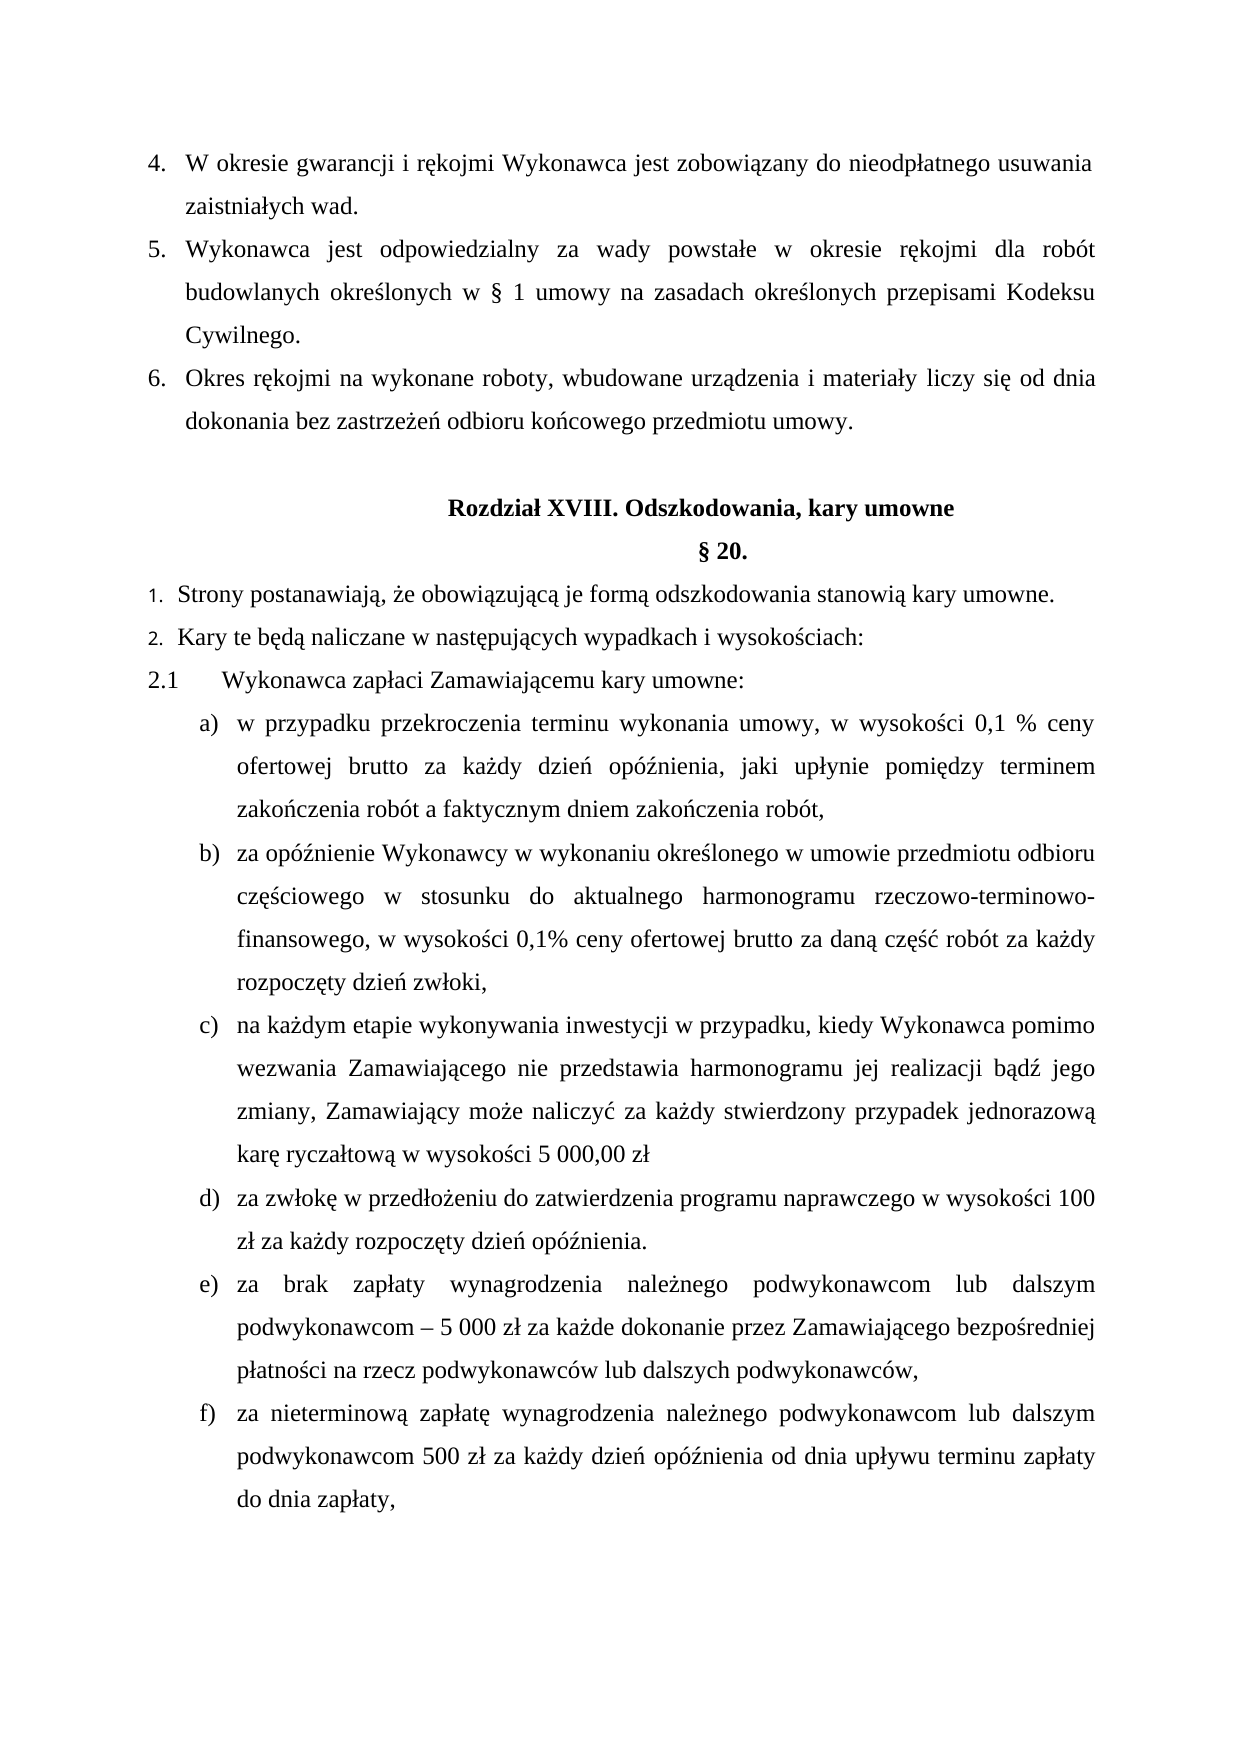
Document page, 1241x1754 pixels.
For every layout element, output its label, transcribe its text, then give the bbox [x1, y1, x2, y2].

list za opóźnienie Wykonawcy w wykonaniu określonego w umowie przedmiotu odbioru częściowego w stosunku do aktualnego harmonogramu rzeczowo-terminowo-finansowego, w wysokości 0,1% ceny ofertowej brutto za daną część robót za każdy rozpoczęty dzień zwłoki, [199, 838, 1096, 996]
list Okres rękojmi na wykonane roboty, wbudowane urządzenia i materiały liczy się od dnia dokonania bez zastrzeżeń odbioru końcowego przedmiotu umowy. [148, 363, 1096, 435]
list w przypadku przekroczenia terminu wykonania umowy, w wysokości 0,1 % ceny ofertowej brutto za każdy dzień opóźnienia, jaki upłynie pomiędzy terminem zakończenia robót a faktycznym dniem zakończenia robót, [199, 708, 1096, 823]
list za zwłokę w przedłożeniu do zatwierdzenia programu naprawczego w wysokości 100 zł za każdy rozpoczęty dzień opóźnienia. [199, 1183, 1096, 1254]
list Kary te będą naliczane w następujących wypadkach i wysokościach: [148, 622, 1152, 651]
text Rozdział XVIII. Odszkodowania, kary umowne [148, 493, 1152, 521]
list za nieterminową zapłatę wynagrodzenia należnego podwykonawcom lub dalszym podwykonawcom 500 zł za każdy dzień opóźnienia od dnia upływu terminu zapłaty do dnia zapłaty, [199, 1398, 1096, 1513]
list Wykonawca jest odpowiedzialny za wady powstałe w okresie rękojmi dla robót budowlanych określonych w § 1 umowy na zasadach określonych przepisami Kodeksu Cywilnego. [148, 234, 1096, 349]
list Strony postanawiają, że obowiązującą je formą odszkodowania stanowią kary umowne. [148, 579, 1093, 608]
text 2.1 Wykonawca zapłaci Zamawiającemu kary umowne: [148, 665, 1152, 694]
list za brak zapłaty wynagrodzenia należnego podwykonawcom lub dalszym podwykonawcom – 5 000 zł za każde dokonanie przez Zamawiającego bezpośredniej płatności na rzecz podwykonawców lub dalszych podwykonawców, [199, 1269, 1096, 1384]
list na każdym etapie wykonywania inwestycji w przypadku, kiedy Wykonawca pomimo wezwania Zamawiającego nie przedstawia harmonogramu jej realizacji bądź jego zmiany, Zamawiający może naliczyć za każdy stwierdzony przypadek jednorazową karę ryczałtową w wysokości 5 000,00 zł [199, 1010, 1096, 1168]
text 20. [148, 536, 1152, 564]
list W okresie gwarancji i rękojmi Wykonawca jest zobowiązany do nieodpłatnego usuwania zaistniałych wad. [148, 148, 1093, 219]
